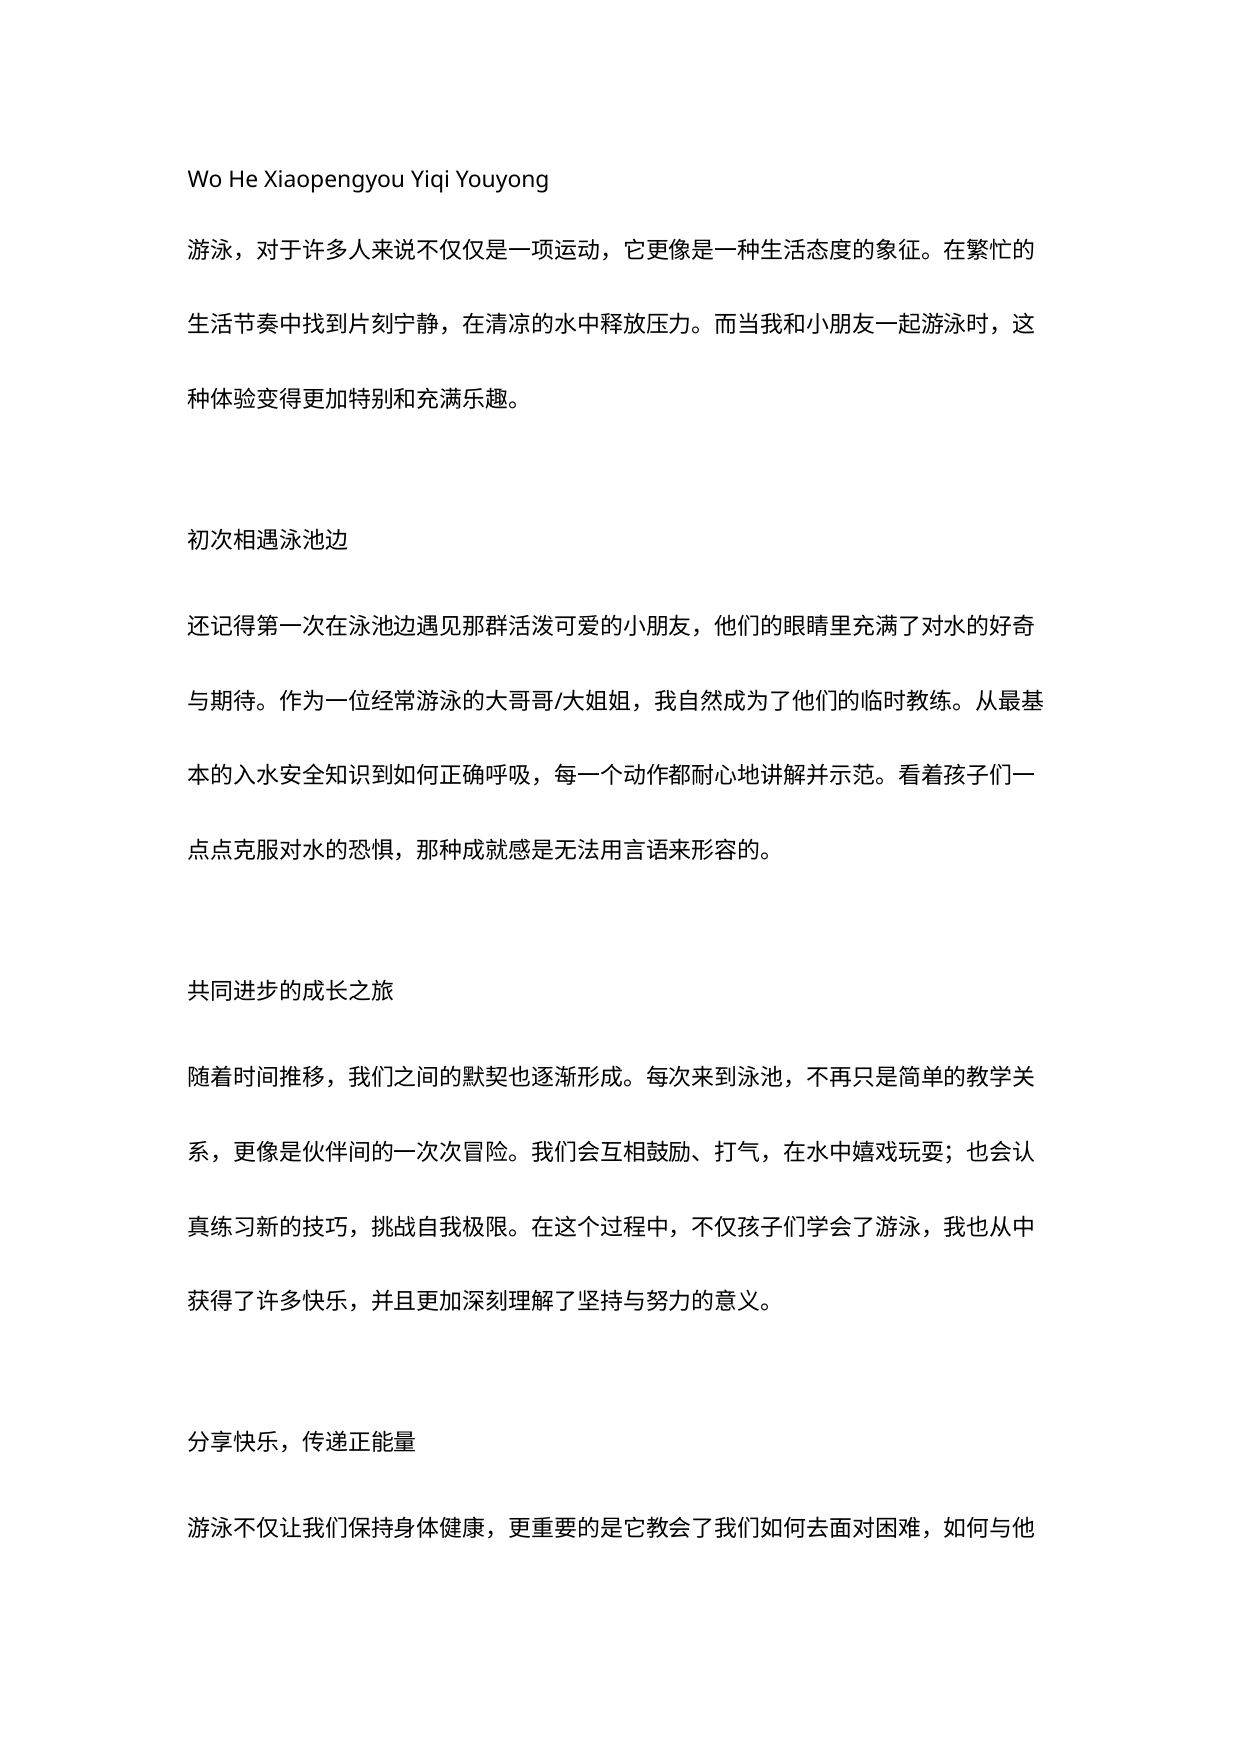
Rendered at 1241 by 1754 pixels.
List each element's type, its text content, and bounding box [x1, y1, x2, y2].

text 分享快乐，传递正能量 [187, 1408, 1053, 1473]
text Wo He Xiaopengyou Yiqi Youyong [187, 162, 1053, 194]
text 游泳，对于许多人来说不仅仅是一项运动，它更像是一种生活态度的象征。在繁忙的生活节奏中找到片刻宁静，在清凉的水中释放压力。而当我和小朋友一起游泳时，这种体验变得更加特别和充满乐趣。 [187, 216, 1053, 430]
text 初次相遇泳池边 [187, 506, 1053, 571]
text 还记得第一次在泳池边遇见那群活泼可爱的小朋友，他们的眼睛里充满了对水的好奇与期待。作为一位经常游泳的大哥哥/大姐姐，我自然成为了他们的临时教练。从最基本的入水安全知识到如何正确呼吸，每一个动作都耐心地讲解并示范。看着孩子们一点点克服对水的恐惧，那种成就感是无法用言语来形容的。 [187, 592, 1053, 881]
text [187, 1494, 1053, 1559]
text 共同进步的成长之旅 [187, 957, 1053, 1022]
text 随着时间推移，我们之间的默契也逐渐形成。每次来到泳池，不再只是简单的教学关系，更像是伙伴间的一次次冒险。我们会互相鼓励、打气，在水中嬉戏玩耍；也会认真练习新的技巧，挑战自我极限。在这个过程中，不仅孩子们学会了游泳，我也从中获得了许多快乐，并且更加深刻理解了坚持与努力的意义。 [187, 1043, 1053, 1332]
